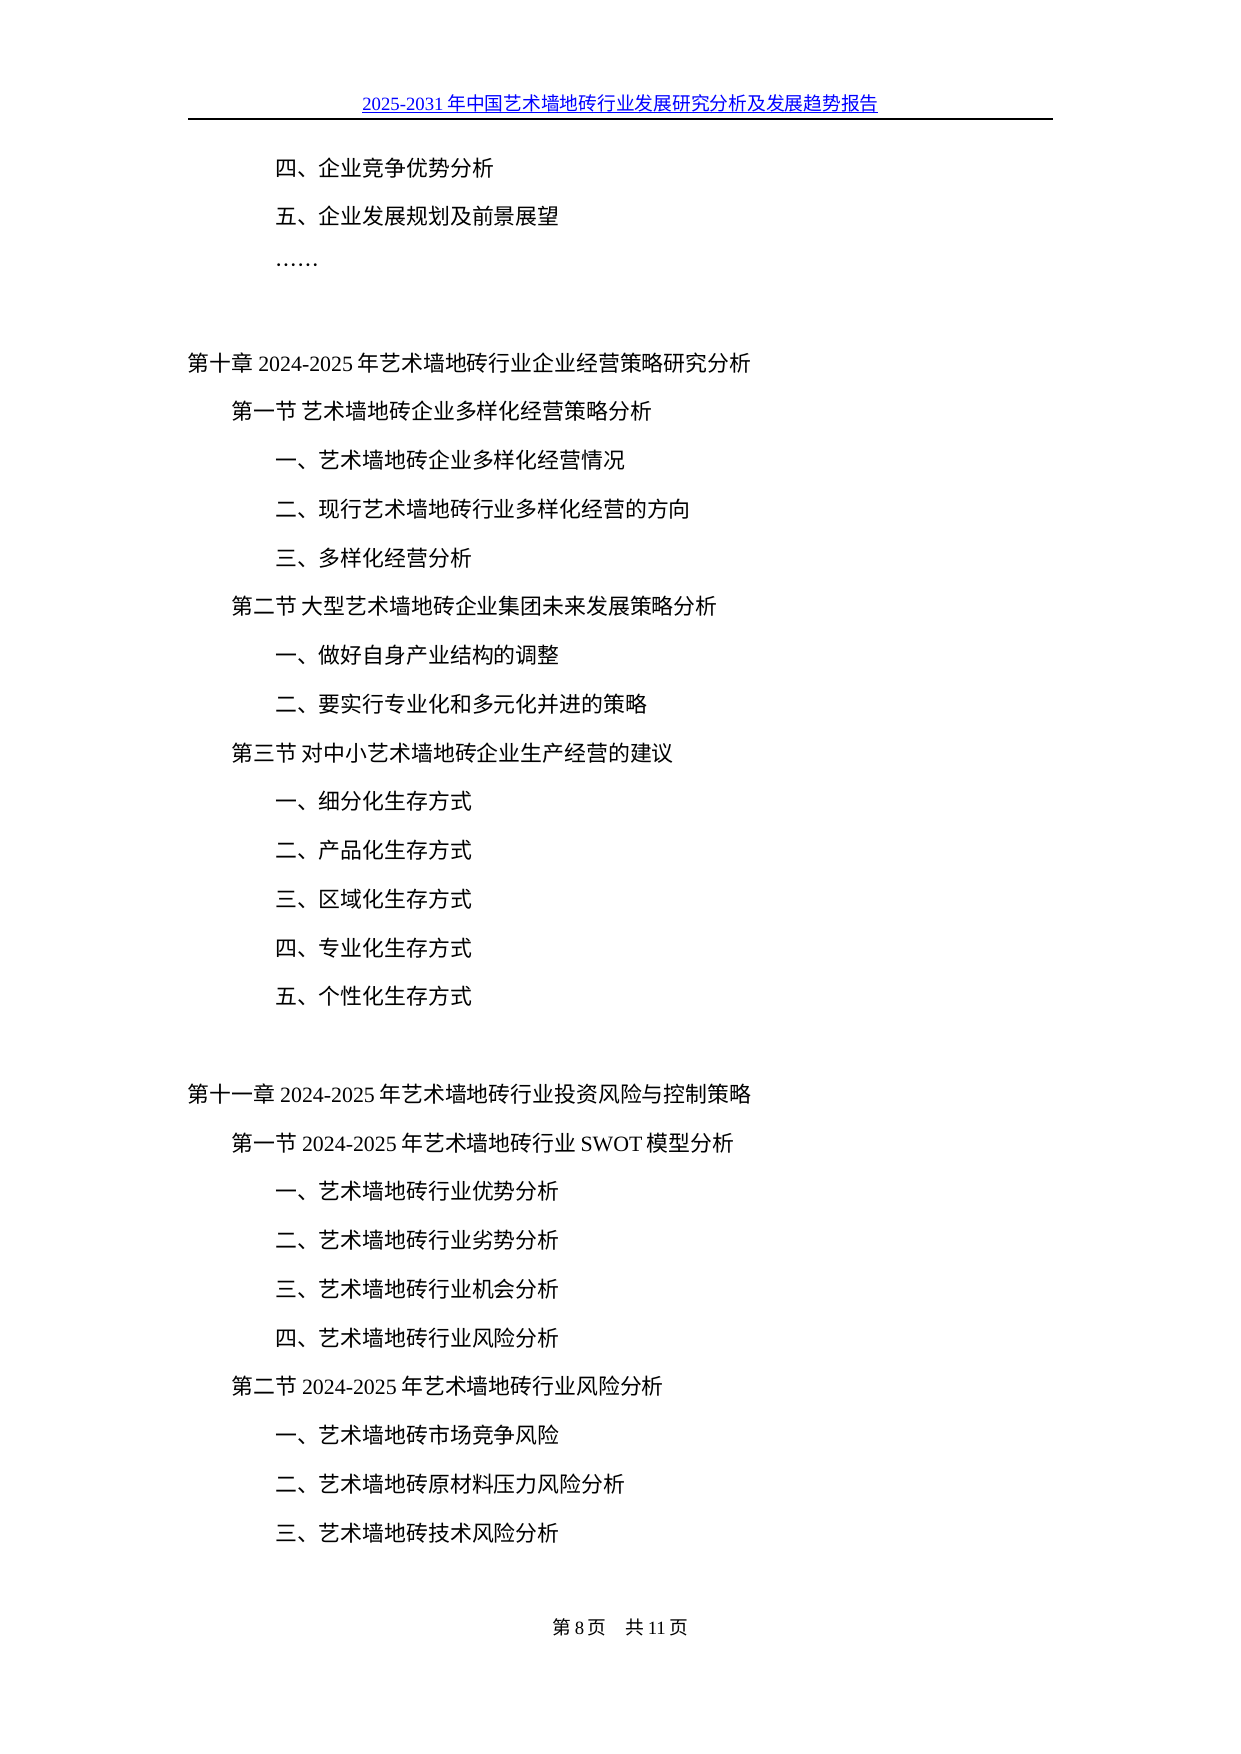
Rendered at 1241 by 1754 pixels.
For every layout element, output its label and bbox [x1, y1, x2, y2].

text [187, 150, 1053, 1548]
